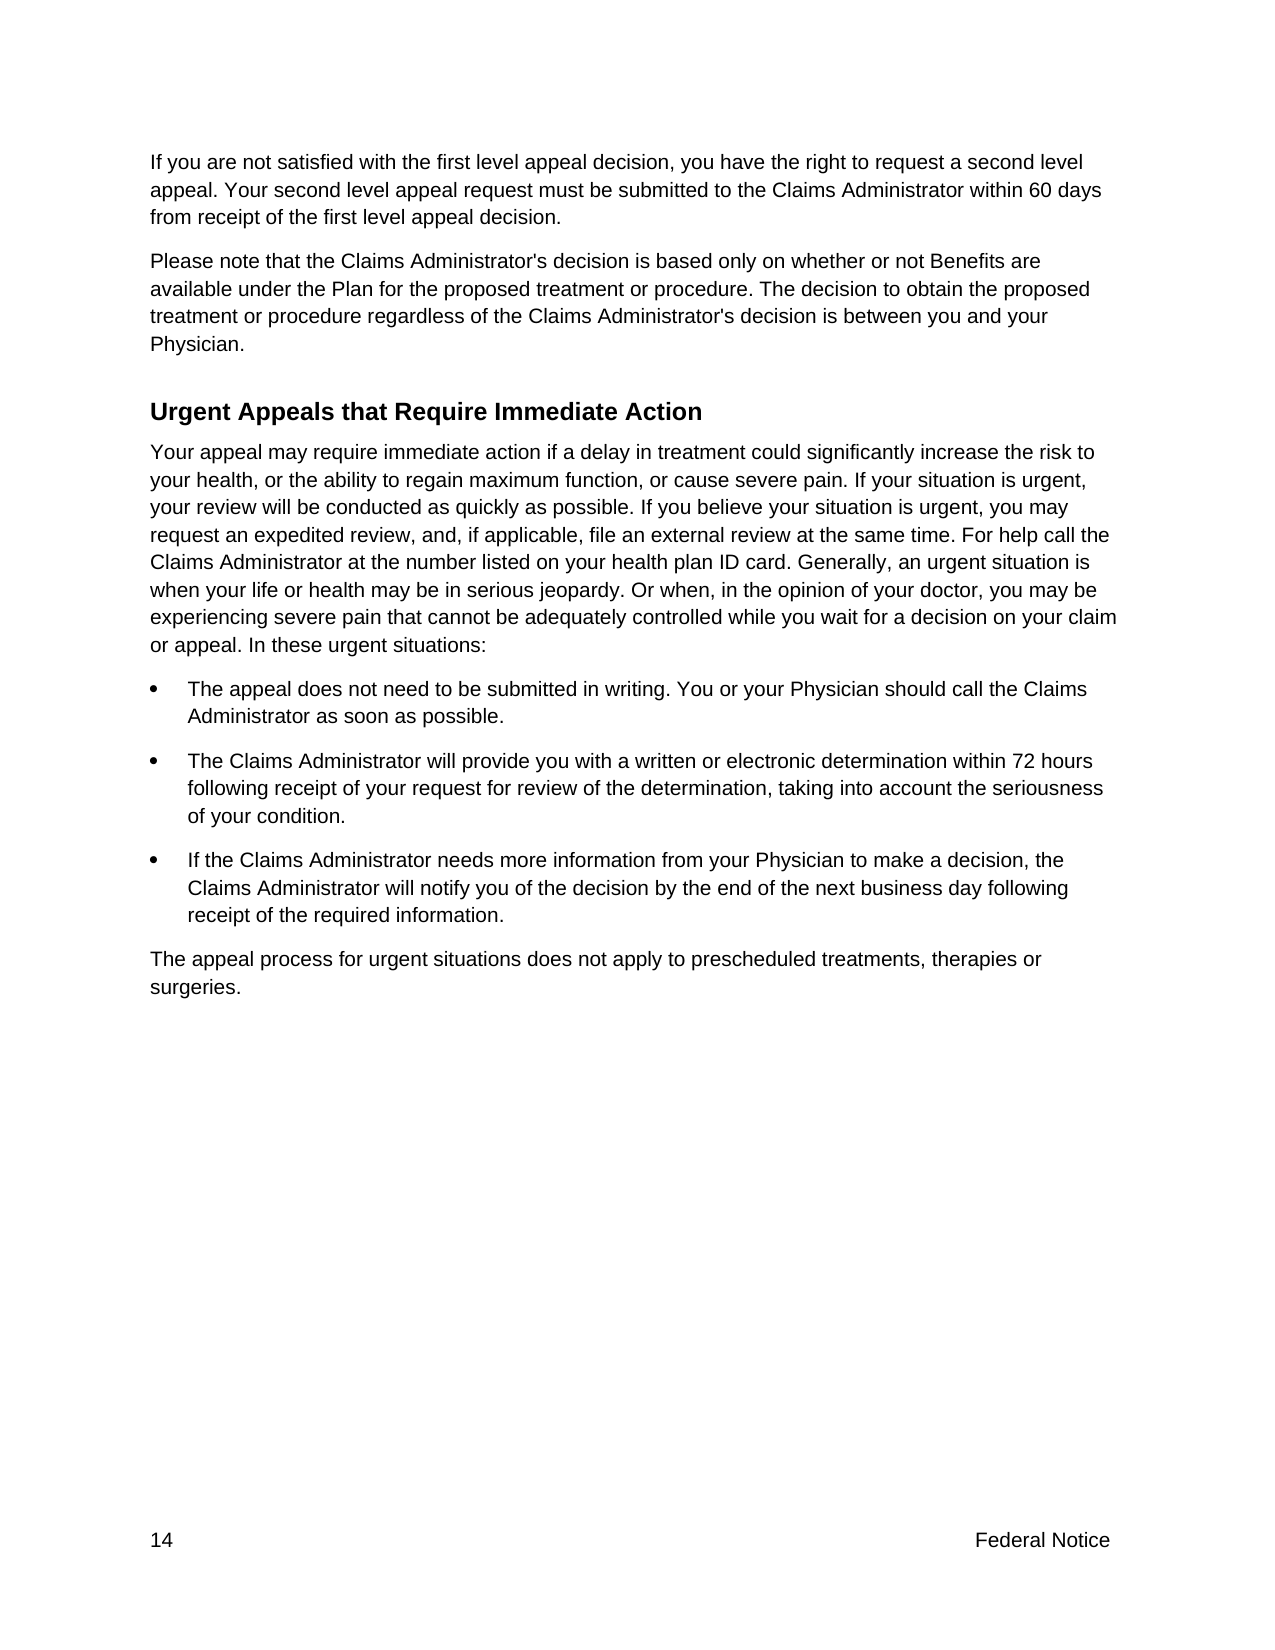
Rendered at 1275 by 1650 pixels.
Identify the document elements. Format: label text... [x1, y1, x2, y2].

text Please note that the Claims Administrator's decision is based only on whether or not Benefits are available under the Plan for the proposed treatment or procedure. The decision to obtain the proposed treatment or procedure regardless of the Claims Administrator's decision is between you and your Physician. [150, 249, 1125, 356]
text If you are not satisfied with the first level appeal decision, you have the right to request a second level appeal. Your second level appeal request must be submitted to the Claims Administrator within 60 days from receipt of the first level appeal decision. [150, 150, 1125, 229]
list If the Claims Administrator needs more information from your Physician to make a decision, the Claims Administrator will notify you of the decision by the end of the next business day following receipt of the required information. [150, 848, 1125, 927]
list The appeal does not need to be submitted in writing. You or your Physician should call the Claims Administrator as soon as possible. [150, 677, 1125, 728]
text Your appeal may require immediate action if a delay in treatment could significantly increase the risk to your health, or the ability to regain maximum function, or cause severe pain. If your situation is urgent, your review will be conducted as quickly as possible. If you believe your situation is urgent, you may request an expedited review, and, if applicable, file an external review at the same time. For help call the Claims Administrator at the number listed on your health plan ID card. Generally, an urgent situation is when your life or health may be in serious jeopardy. Or when, in the opinion of your doctor, you may be experiencing severe pain that cannot be adequately controlled while you wait for a decision on your claim or appeal. In these urgent situations: [150, 440, 1125, 657]
subtitle Urgent Appeals that Require Immediate Action [150, 397, 1125, 425]
text The appeal process for urgent situations does not apply to prescheduled treatments, therapies or surgeries. [150, 947, 1125, 998]
list The Claims Administrator will provide you with a written or electronic determination within 72 hours following receipt of your request for review of the determination, taking into account the seriousness of your condition. [150, 748, 1125, 828]
